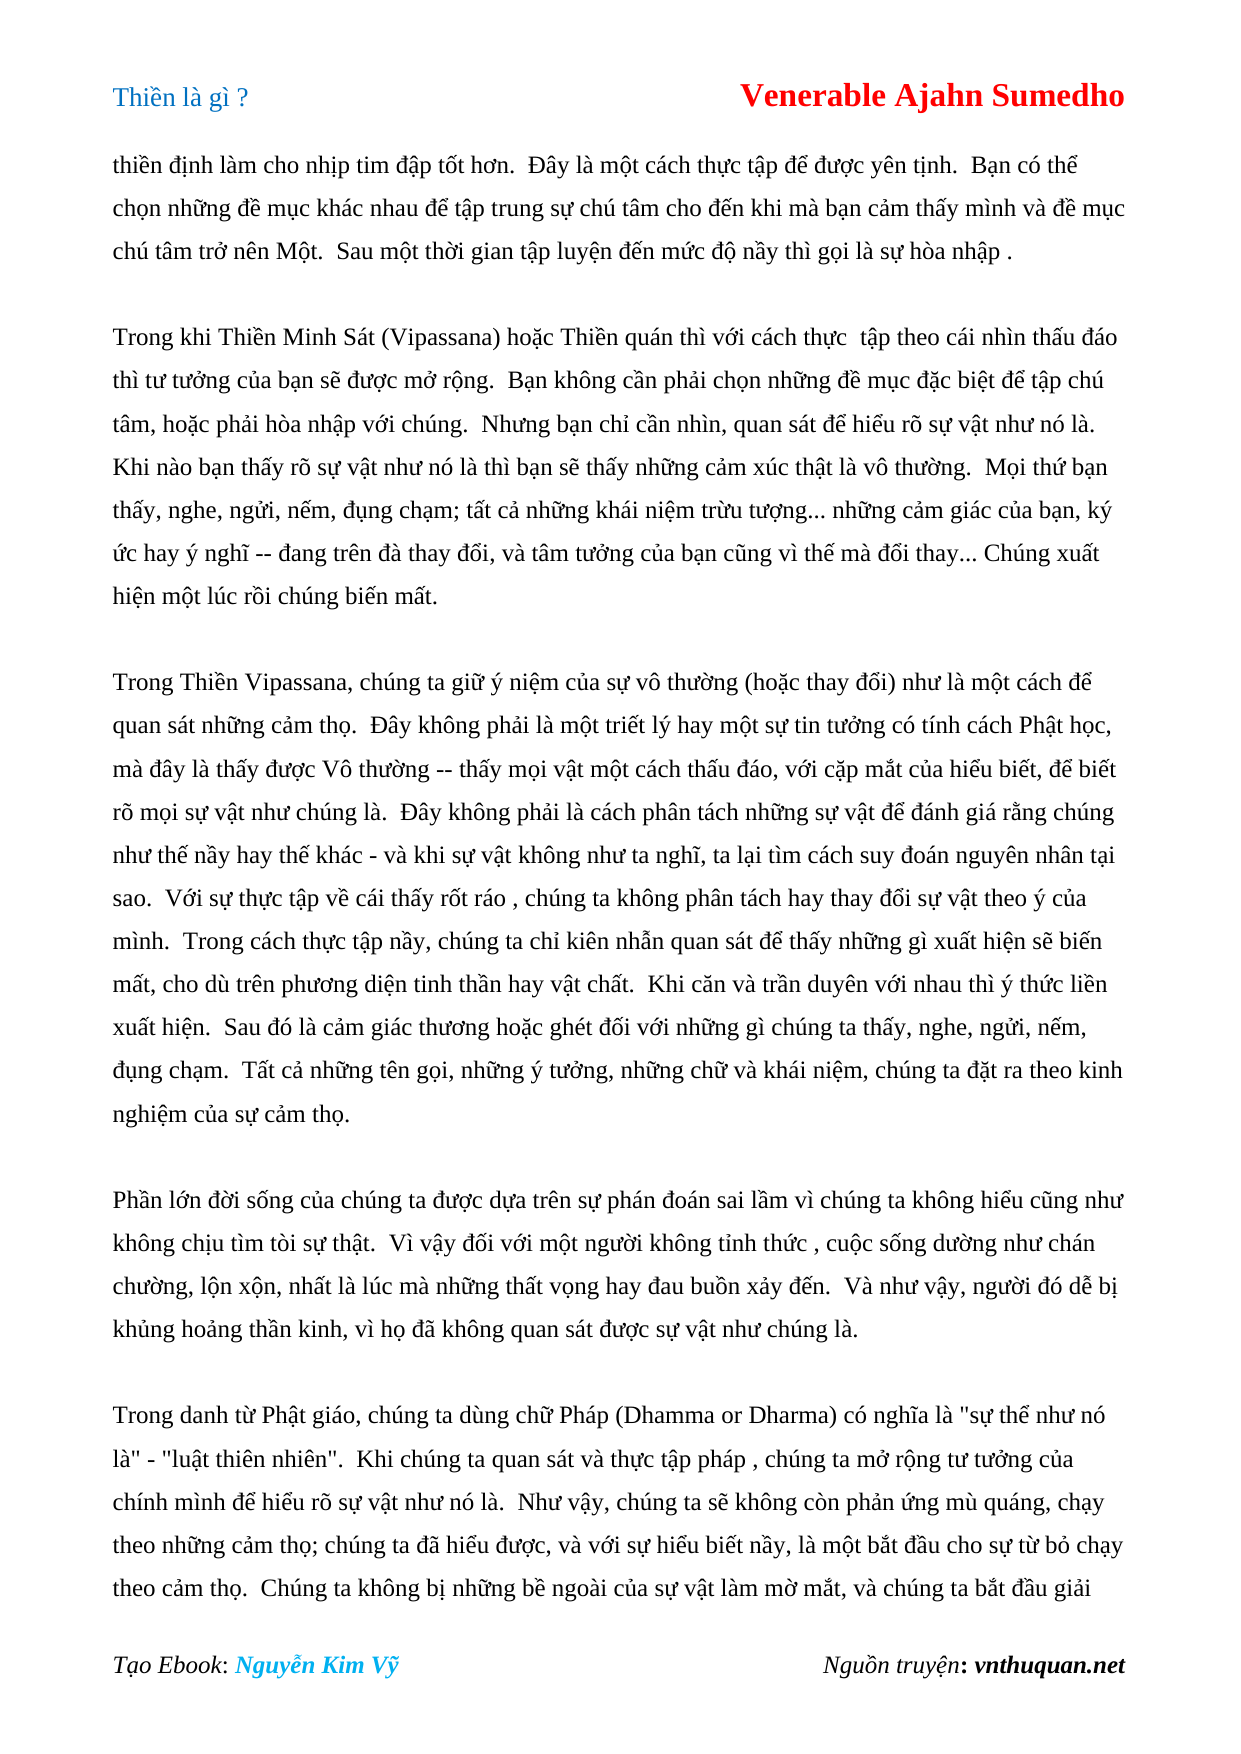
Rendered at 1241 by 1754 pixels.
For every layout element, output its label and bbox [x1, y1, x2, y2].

text [112, 150, 1128, 1602]
